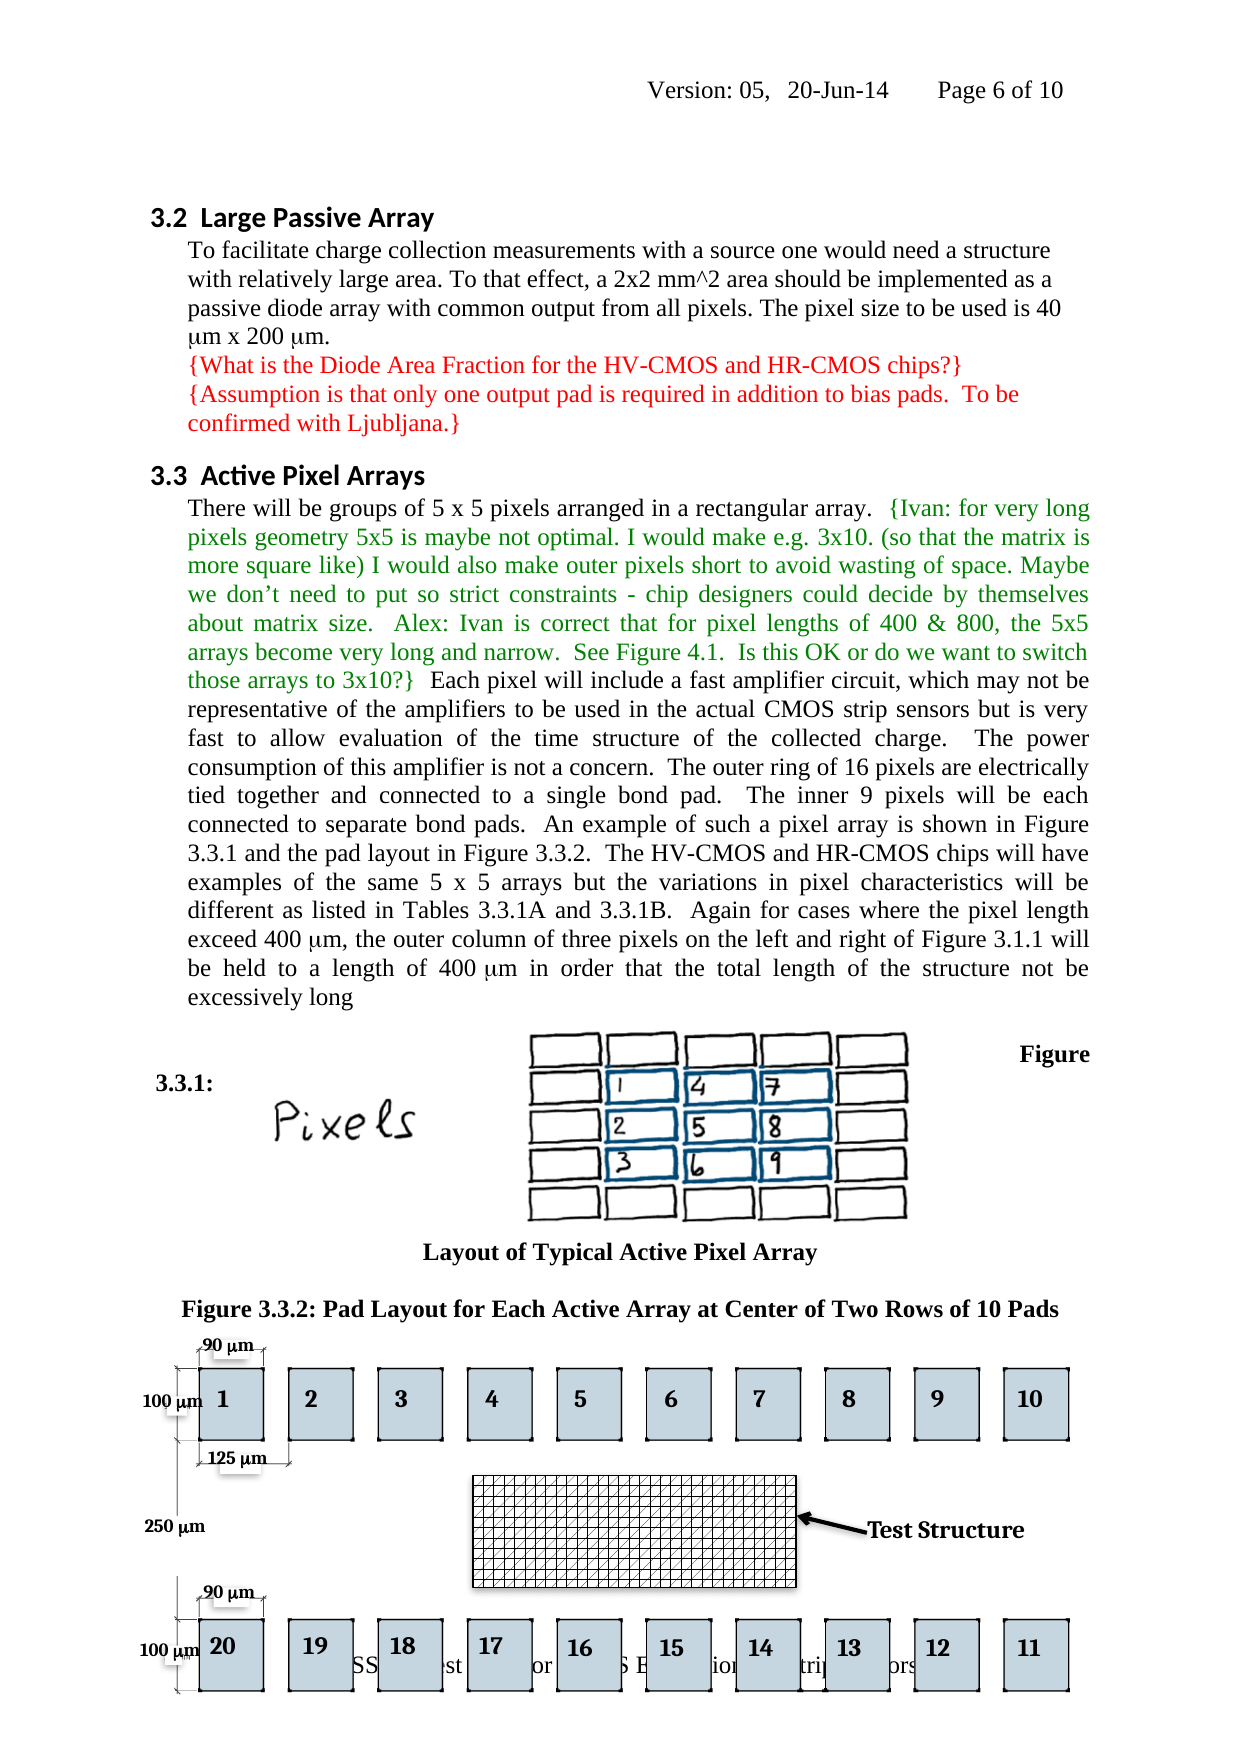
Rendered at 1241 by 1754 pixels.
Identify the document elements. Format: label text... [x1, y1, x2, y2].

picture [144, 1334, 1079, 1705]
subtitle 3.3 Active Pixel Arrays [150, 457, 1090, 493]
subtitle 3.2 Large Passive Array [150, 199, 1090, 235]
picture [239, 1013, 1001, 1237]
text To facilitate charge collection measurements with a source one would need a structure with relatively large area. To that effect, a 2x2 mm^2 area should be implemented as a passive diode array with common output from all pixels. The pixel size to be used is 40 m x 200 m. [187, 235, 1090, 350]
text There will be groups of 5 x 5 pixels arranged in a rectangular array. {Ivan: for very long pixels geometry 5x5 is maybe not optimal. I would make e.g. 3x10. (so that the matrix is more square like) I would also make outer pixels short to avoid wasting of space. Maybe we don’t need to put so strict constraints - chip designers could decide by themselves about matrix size. Alex: Ivan is correct that for pixel lengths of 400 & 800, the 5x5 arrays become very long and narrow. See Figure 4.1. Is this OK or do we want to switch those arrays to 3x10?} Each pixel will include a fast amplifier circuit, which may not be representative of the amplifiers to be used in the actual CMOS strip sensors but is very fast to allow evaluation of the time structure of the collected charge. The power consumption of this amplifier is not a concern. The outer ring of 16 pixels are electrically tied together and connected to a single bond pad. The inner 9 pixels will be each connected to separate bond pads. An example of such a pixel array is shown in Figure 3.3.1 and the pad layout in Figure 3.3.2. The HV-CMOS and HR-CMOS chips will have examples of the same 5 x 5 arrays but the variations in pixel characteristics will be different as listed in Tables 3.3.1A and 3.3.1B. Again for cases where the pixel length exceed 400 m, the outer column of three pixels on the left and right of Figure 3.1.1 will be held to a length of 400 m in order that the total length of the structure not be excessively long [187, 493, 1090, 1010]
text {What is the Diode Area Fraction for the HV-CMOS and HR-CMOS chips?} [187, 350, 1090, 379]
text {Assumption is that only one output pad is required in addition to bias pads. To be confirmed with Ljubljana.} [187, 379, 1090, 436]
text Figure 3.3.2: Pad Layout for Each Active Array at Center of Two Rows of 10 Pads [150, 1294, 1090, 1323]
